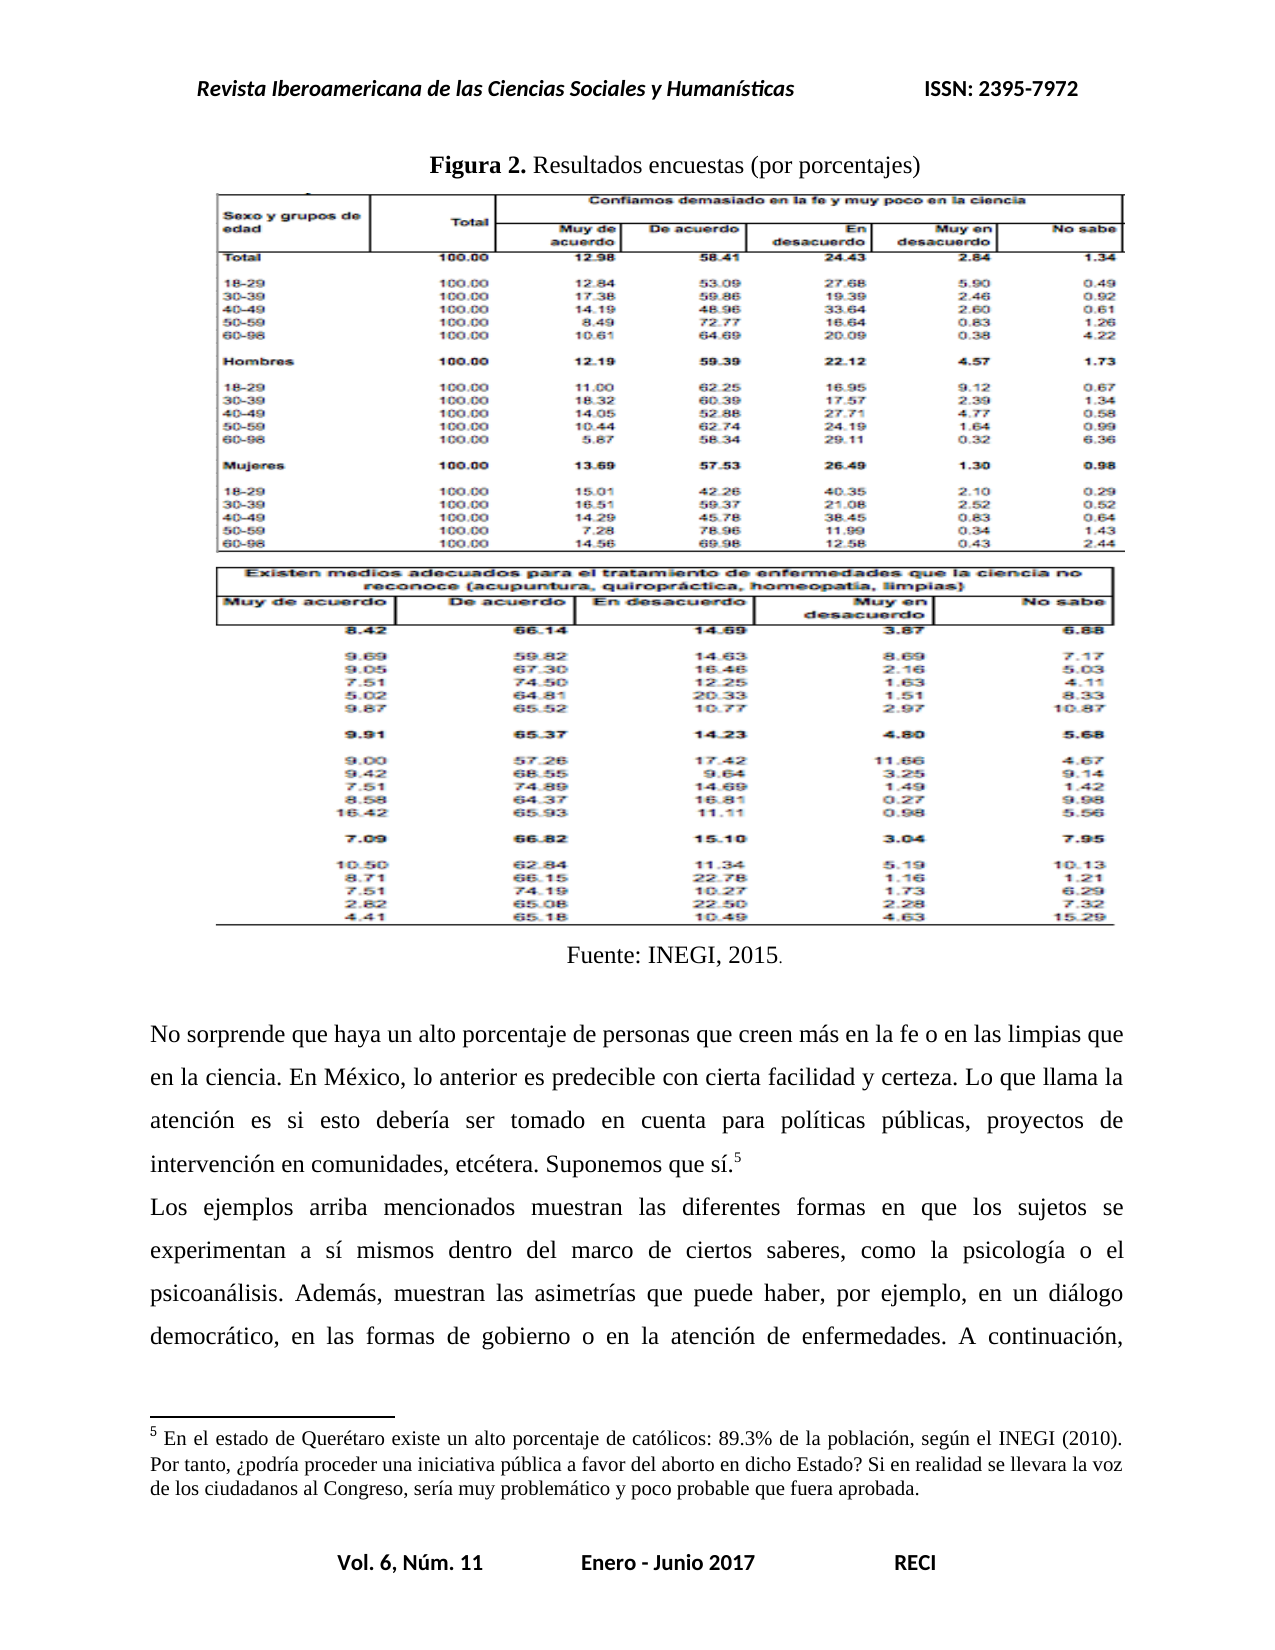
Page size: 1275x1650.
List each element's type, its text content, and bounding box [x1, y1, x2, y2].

text Figura 2. Resultados encuestas (por porcentajes) [150, 150, 1125, 179]
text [150, 1192, 1125, 1350]
picture [215, 566, 1125, 926]
picture [215, 193, 1125, 553]
text Fuente: INEGI, 2015. [150, 940, 1125, 969]
text No sorprende que haya un alto porcentaje de personas que creen más en la fe o en las limpias que en la ciencia. En México, lo anterior es predecible con cierta facilidad y certeza. Lo que llama la atención es si esto debería ser tomado en cuenta para políticas públicas, proyectos de intervención en comunidades, etcétera. Suponemos que sí. [150, 1019, 1125, 1177]
